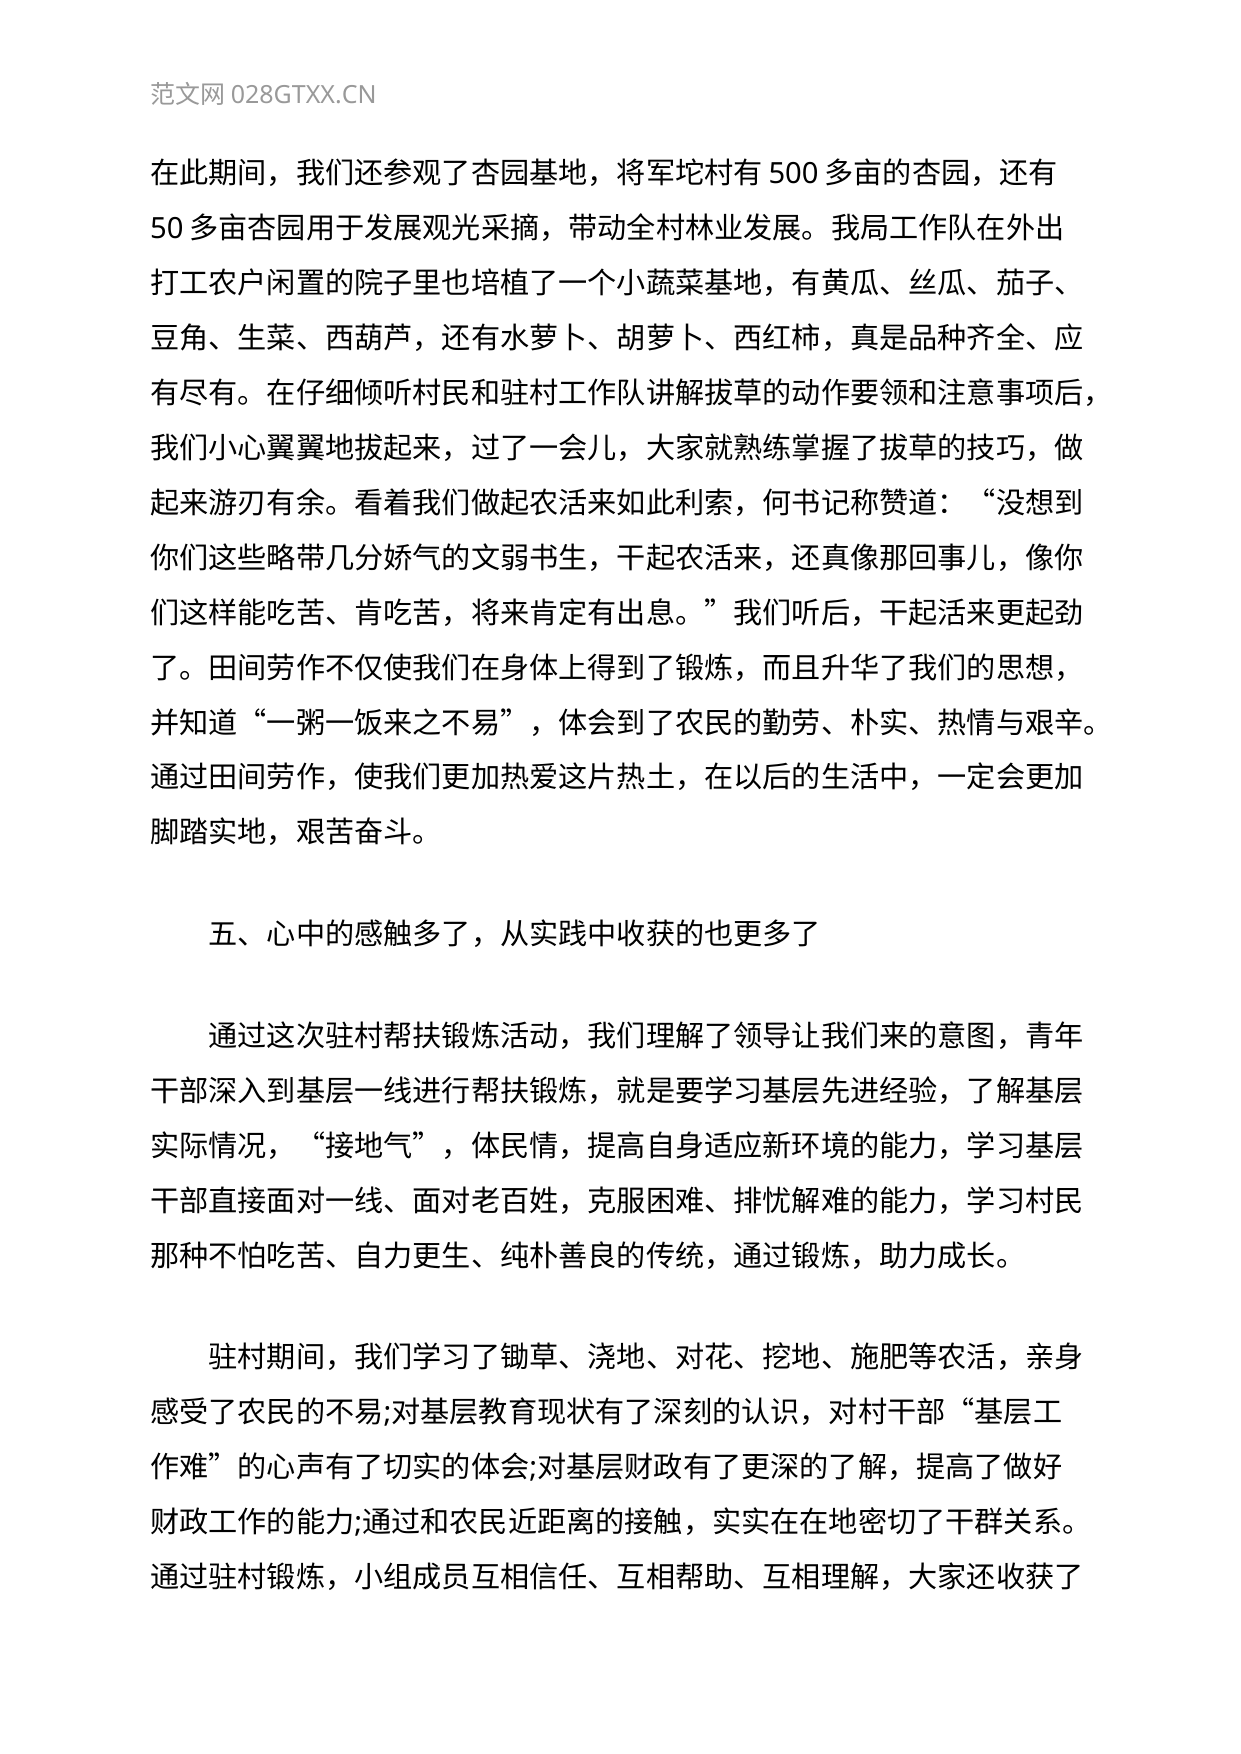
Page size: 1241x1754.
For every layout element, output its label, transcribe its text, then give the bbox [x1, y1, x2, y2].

text 五、心中的感触多了，从实践中收获的也更多了 [150, 911, 1090, 953]
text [150, 1334, 1090, 1596]
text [150, 150, 1090, 851]
text 通过这次驻村帮扶锻炼活动，我们理解了领导让我们来的意图，青年干部深入到基层一线进行帮扶锻炼，就是要学习基层先进经验，了解基层实际情况，“接地气”，体民情，提高自身适应新环境的能力，学习基层干部直接面对一线、面对老百姓，克服困难、排忧解难的能力，学习村民那种不怕吃苦、自力更生、纯朴善良的传统，通过锻炼，助力成长。 [150, 1012, 1090, 1274]
